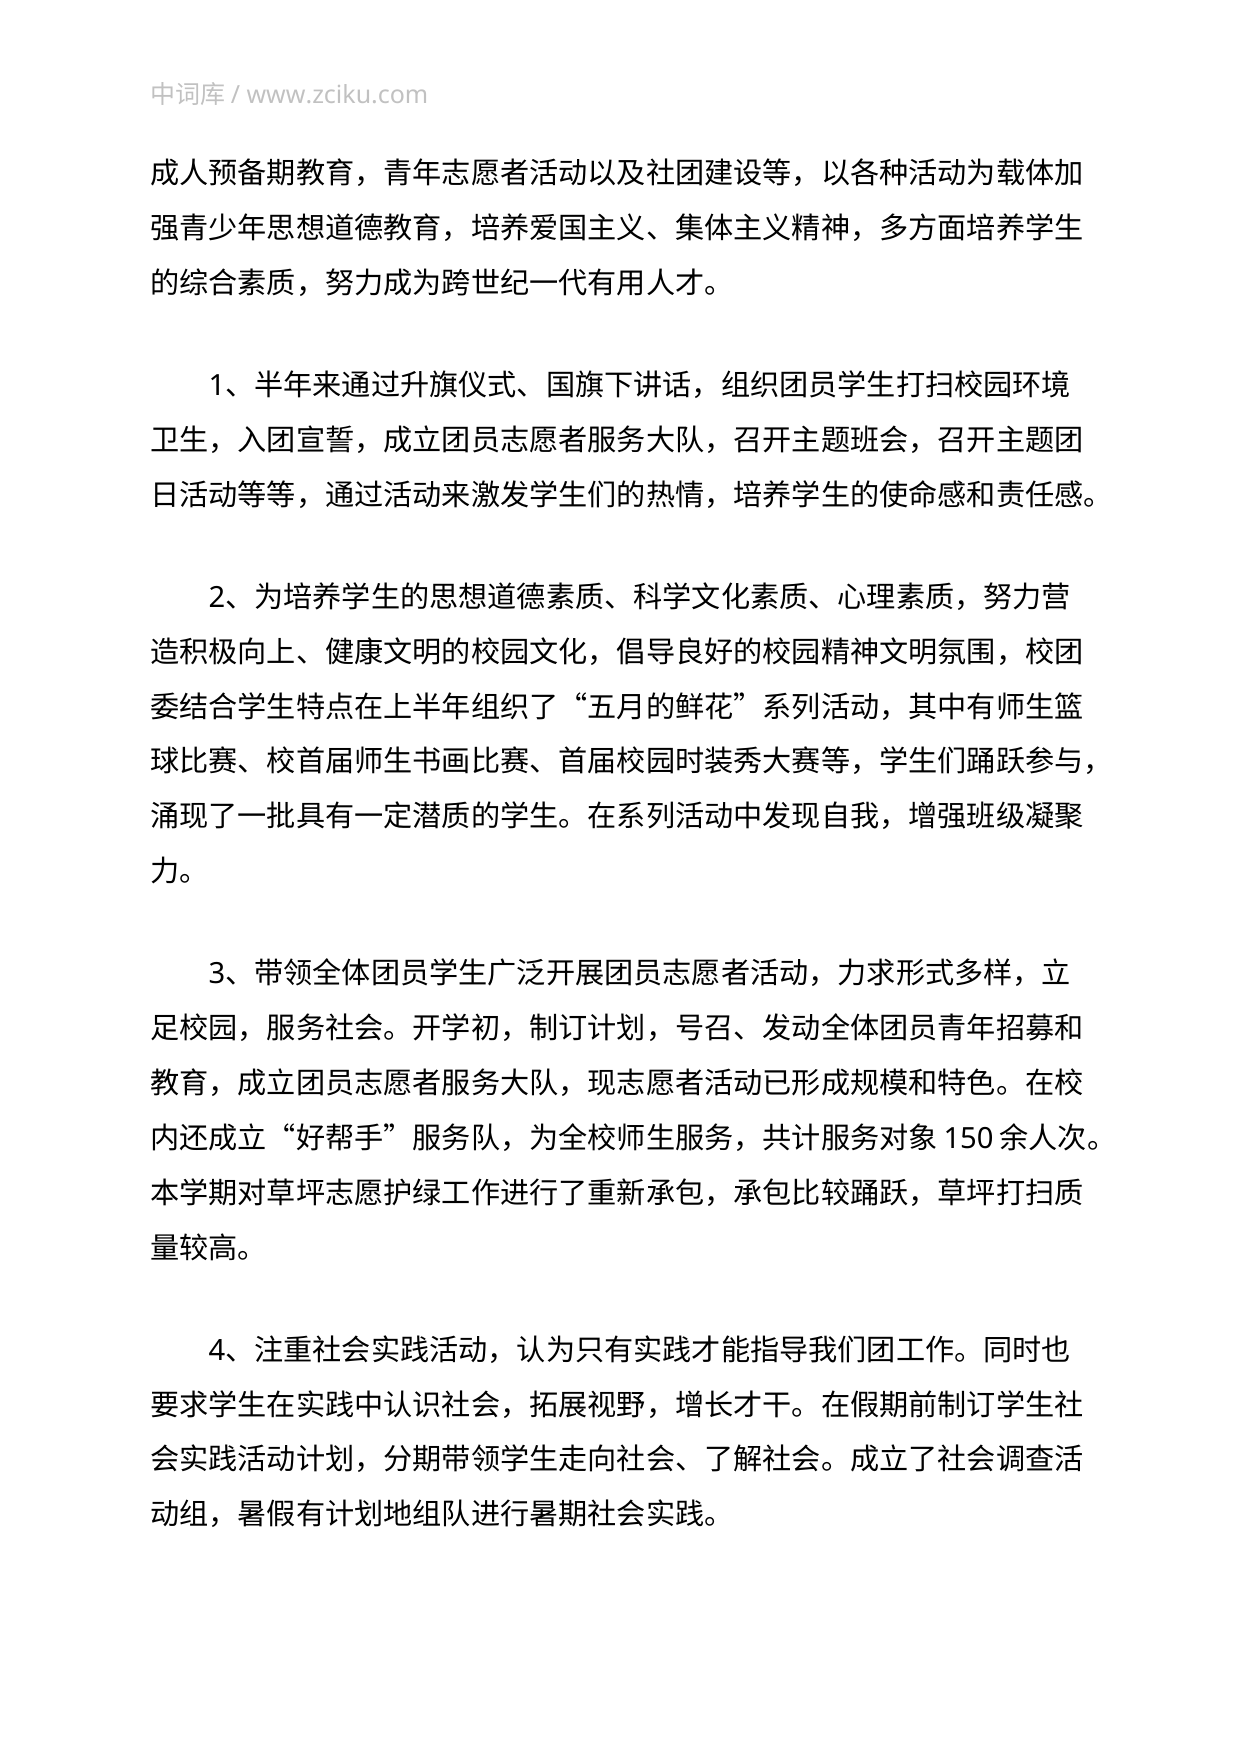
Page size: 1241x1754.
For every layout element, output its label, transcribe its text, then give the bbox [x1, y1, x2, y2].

text 4、注重社会实践活动，认为只有实践才能指导我们团工作。同时也要求学生在实践中认识社会，拓展视野，增长才干。在假期前制订学生社会实践活动计划，分期带领学生走向社会、了解社会。成立了社会调查活动组，暑假有计划地组队进行暑期社会实践。 [150, 1326, 1090, 1533]
text 2、为培养学生的思想道德素质、科学文化素质、心理素质，努力营造积极向上、健康文明的校园文化，倡导良好的校园精神文明氛围，校团委结合学生特点在上半年组织了“五月的鲜花”系列活动，其中有师生篮球比赛、校首届师生书画比赛、首届校园时装秀大赛等，学生们踊跃参与，涌现了一批具有一定潜质的学生。在系列活动中发现自我，增强班级凝聚力。 [150, 573, 1090, 890]
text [150, 150, 1090, 302]
text 1、半年来通过升旗仪式、国旗下讲话，组织团员学生打扫校园环境卫生，入团宣誓，成立团员志愿者服务大队，召开主题班会，召开主题团日活动等等，通过活动来激发学生们的热情，培养学生的使命感和责任感。 [150, 362, 1090, 514]
text 3、带领全体团员学生广泛开展团员志愿者活动，力求形式多样，立足校园，服务社会。开学初，制订计划，号召、发动全体团员青年招募和教育，成立团员志愿者服务大队，现志愿者活动已形成规模和特色。在校内还成立“好帮手”服务队，为全校师生服务，共计服务对象150余人次。本学期对草坪志愿护绿工作进行了重新承包，承包比较踊跃，草坪打扫质量较高。 [150, 949, 1090, 1267]
